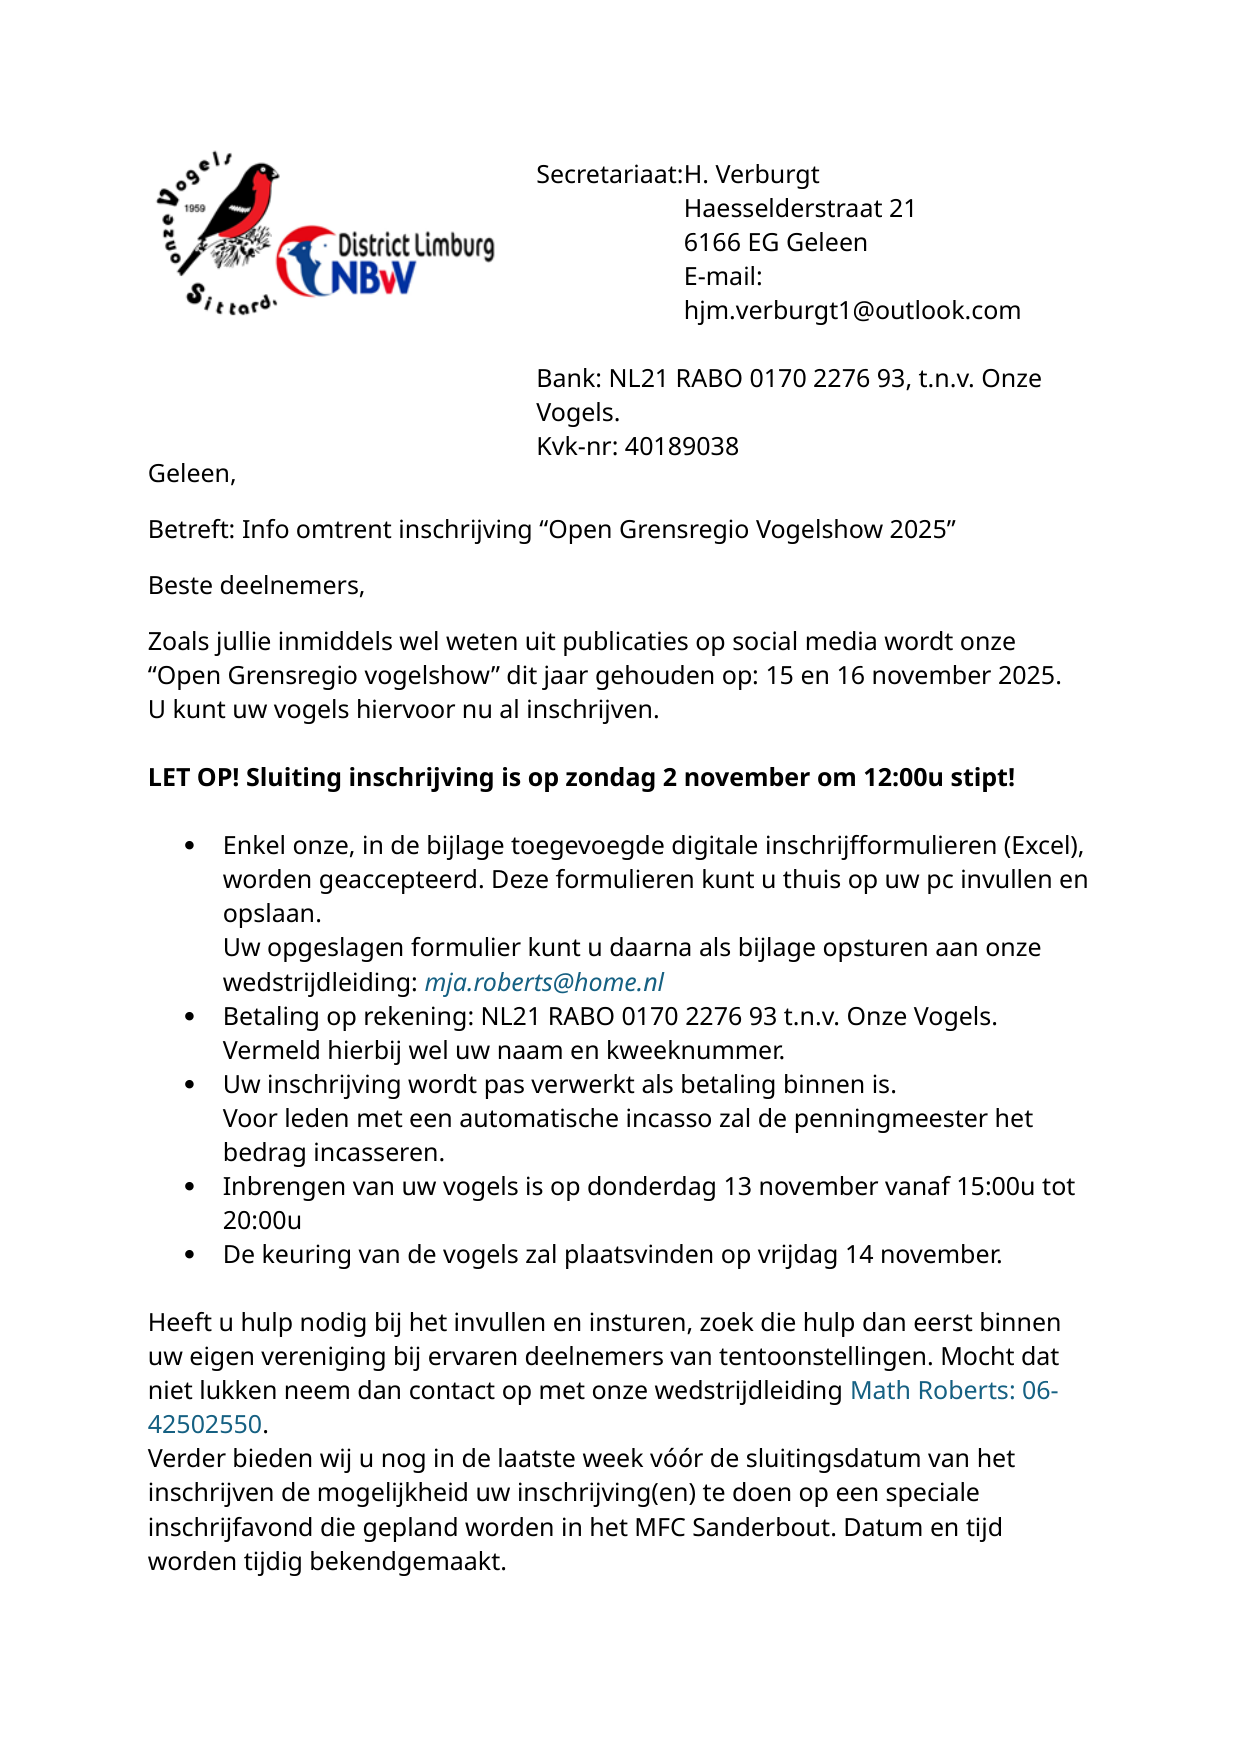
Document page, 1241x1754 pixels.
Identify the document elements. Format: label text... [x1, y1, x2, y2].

text Geleen, [148, 456, 1093, 490]
text Heeft u hulp nodig bij het invullen en insturen, zoek die hulp dan eerst binnen uw eigen vereniging bij ervaren deelnemers van tentoonstellingen. Mocht dat niet lukken neem dan contact op met onze wedstrijdleiding Math Roberts: 06- 42502550. [148, 1305, 1093, 1441]
list Inbrengen van uw vogels is op donderdag 13 november vanaf 15:00u tot 20:00u [185, 1168, 1093, 1237]
text Beste deelnemers, [148, 568, 1093, 602]
text “Open Grensregio vogelshow” dit jaar gehouden op: 15 en 16 november 2025. [148, 658, 1093, 692]
text LET OP! Sluiting inschrijving is op zondag 2 november om 12:00u stipt! [148, 760, 1093, 794]
text Verder bieden wij u nog in de laatste week vóór de sluitingsdatum van het inschrijven de mogelijkheid uw inschrijving(en) te doen op een speciale inschrijfavond die gepland worden in het MFC Sanderbout. Datum en tijd worden tijdig bekendgemaakt. [148, 1441, 1093, 1577]
text Uw opgeslagen formulier kunt u daarna als bijlage opsturen aan onze wedstrijdleiding: mja.roberts@home.nl [223, 930, 1093, 998]
text U kunt uw vogels hiervoor nu al inschrijven. [148, 692, 1093, 726]
text Voor leden met een automatische incasso zal de penningmeester het bedrag incasseren. [223, 1100, 1093, 1168]
picture [147, 147, 500, 323]
list Uw inschrijving wordt pas verwerkt als betaling binnen is. [185, 1066, 1093, 1100]
list Betaling op rekening: NL21 RABO 0170 2276 93 t.n.v. Onze Vogels. Vermeld hierbij wel uw naam en kweeknummer. [185, 998, 1093, 1066]
text Zoals jullie inmiddels wel weten uit publicaties op social media wordt onze [148, 623, 1093, 658]
text Betreft: Info omtrent inschrijving “Open Grensregio Vogelshow 2025” [148, 512, 1093, 546]
list De keuring van de vogels zal plaatsvinden op vrijdag 14 november. [185, 1237, 1093, 1271]
list Enkel onze, in de bijlage toegevoegde digitale inschrijfformulieren (Excel), worden geaccepteerd. Deze formulieren kunt u thuis op uw pc invullen en opslaan. [185, 828, 1093, 930]
